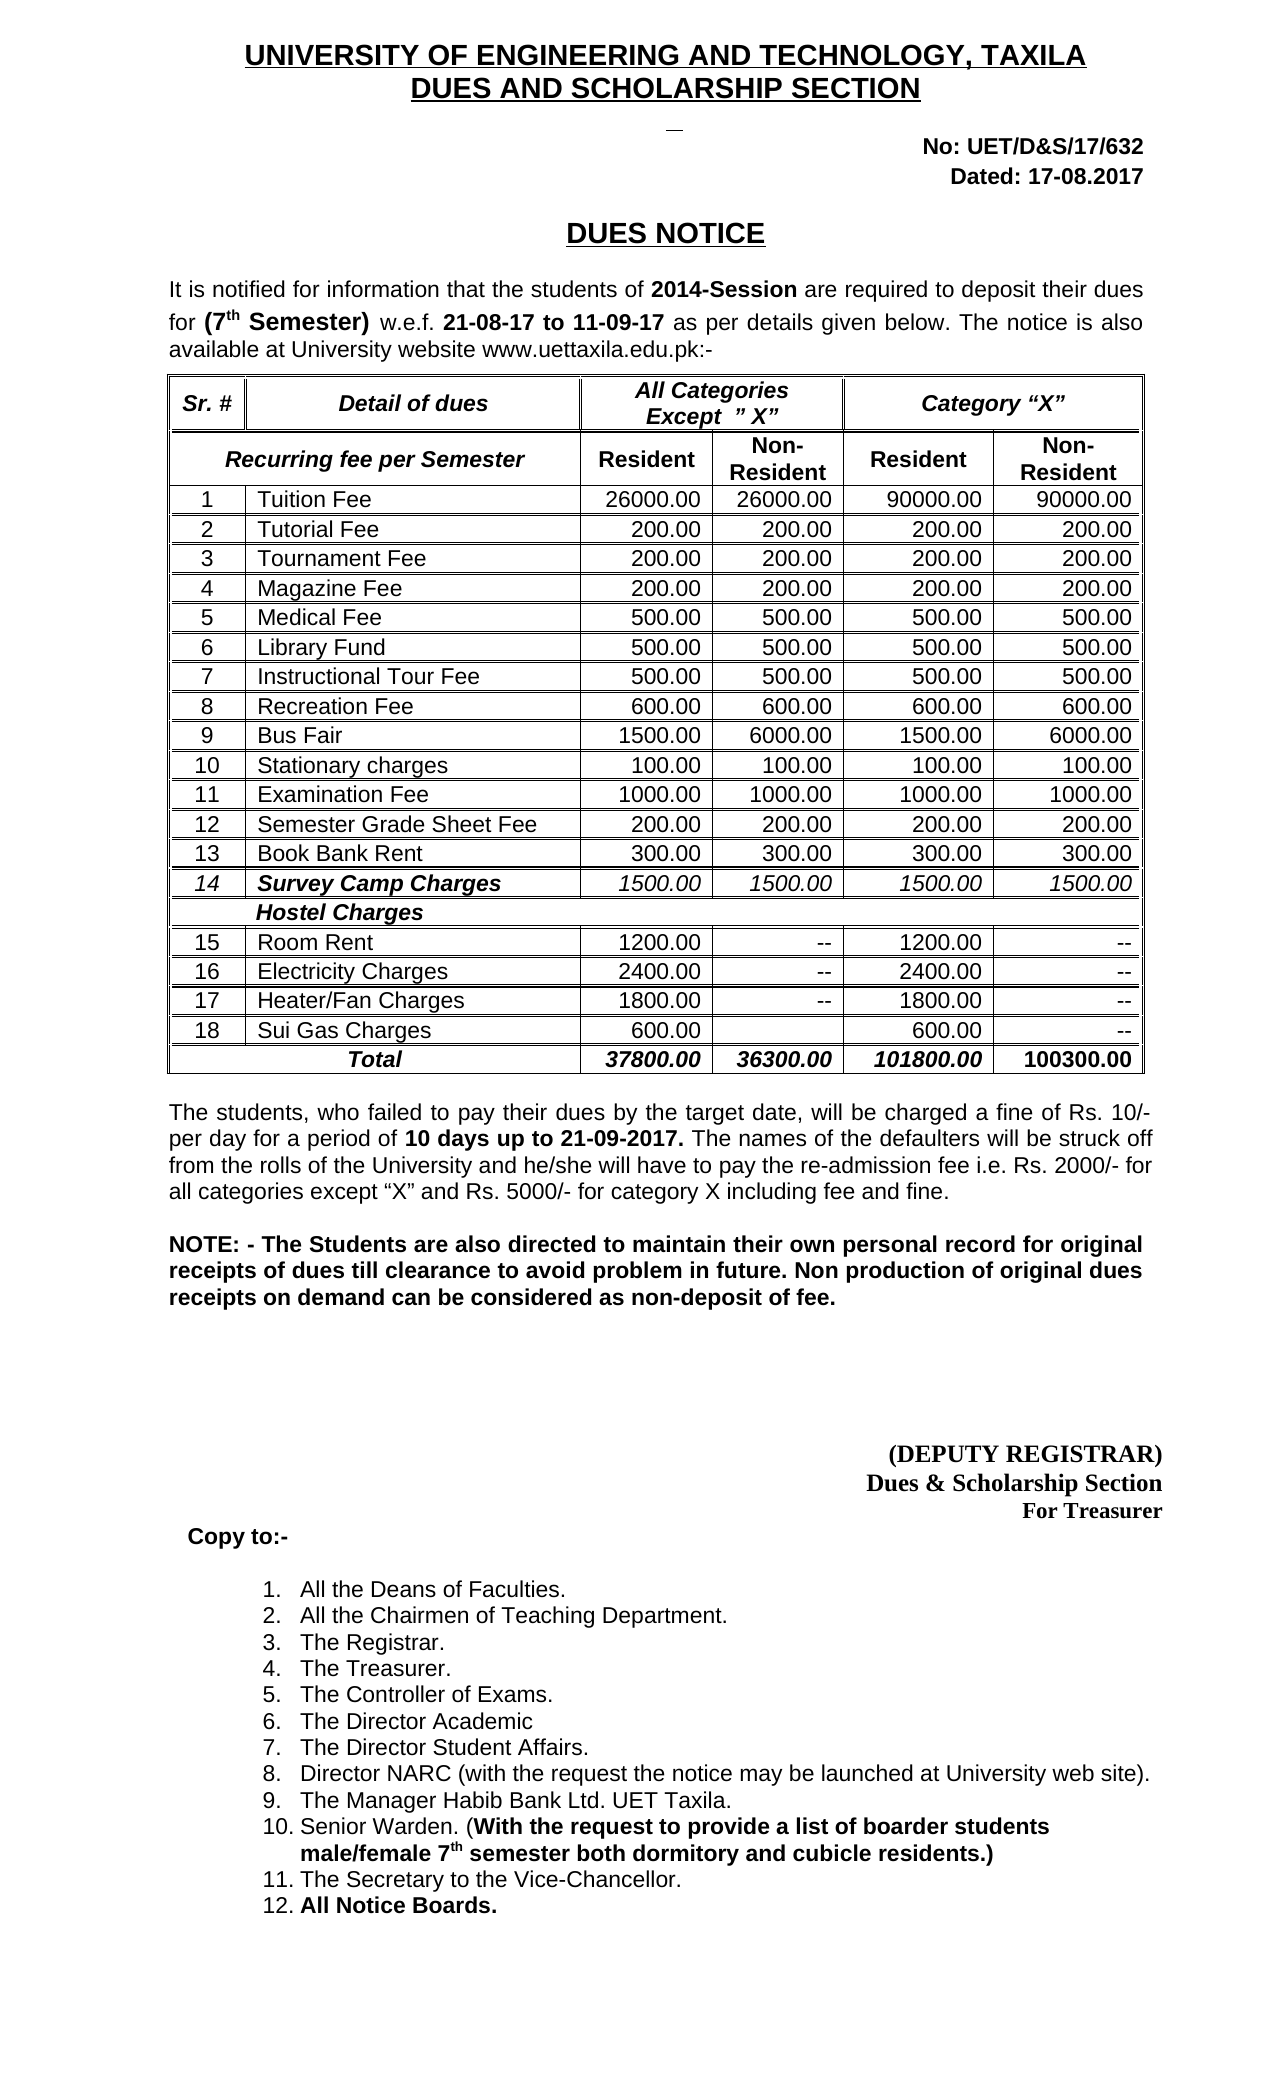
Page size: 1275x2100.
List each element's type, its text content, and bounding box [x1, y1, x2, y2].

table_cell 500.00 [581, 663, 712, 689]
table_cell -- [713, 988, 843, 1014]
table_cell 2400.00 [844, 958, 993, 984]
table_header Sr. # [170, 375, 246, 429]
table_cell 5 [168, 601, 245, 631]
table_cell 200.00 [581, 516, 712, 542]
table_cell 500.00 [581, 634, 712, 660]
table_cell Recurring fee per Semester [168, 429, 580, 485]
table_cell 600.00 [994, 690, 1142, 719]
table_cell 1800.00 [844, 988, 993, 1014]
list Senior Warden. (With the request to provide a list of boarder students male/female 7th semester both dormitory and cubicle residents.) [262, 1813, 1181, 1866]
table_cell 500.00 [844, 663, 993, 689]
table_cell Instructional Tour Fee [246, 663, 580, 689]
table_cell Electricity Charges [246, 958, 580, 984]
table_cell 101800.00 [844, 1046, 993, 1073]
table_cell 200.00 [844, 811, 993, 837]
table_cell 1000.00 [994, 778, 1142, 807]
table_cell Sui Gas Charges [246, 1017, 580, 1043]
table_cell 9 [168, 719, 245, 748]
table_cell 500.00 [994, 601, 1143, 631]
table_cell Room Rent [246, 929, 580, 955]
list Director NARC (with the request the notice may be launched at University web site). [262, 1760, 1181, 1787]
table_cell Tournament Fee [246, 545, 580, 572]
table_cell 100.00 [844, 752, 993, 778]
text Copy to:- [187, 1523, 1162, 1549]
table_cell 500.00 [844, 604, 993, 631]
table_cell -- [994, 1014, 1142, 1043]
table_cell 6 [170, 631, 245, 660]
table_cell 100300.00 [994, 1043, 1143, 1073]
table_cell 200.00 [844, 545, 993, 572]
list The Controller of Exams. [262, 1681, 1181, 1708]
text DUES AND SCHOLARSHIP SECTION [187, 71, 1144, 104]
list The Director Student Affairs. [262, 1734, 1181, 1760]
table_cell 26000.00 [581, 486, 712, 513]
list The Secretary to the Vice-Chancellor. [262, 1866, 1181, 1892]
table_cell 200.00 [994, 542, 1143, 572]
table_cell 1000.00 [581, 781, 712, 807]
table_cell 1000.00 [713, 781, 843, 807]
table_cell 14 [168, 866, 245, 896]
table_header All Categories Except ” X” [581, 377, 843, 429]
table_cell 600.00 [844, 693, 993, 719]
table_cell 8 [170, 690, 245, 719]
table_cell 200.00 [994, 513, 1142, 542]
table_cell 3 [168, 542, 245, 572]
table_cell 100.00 [713, 752, 843, 778]
table_cell -- [713, 929, 843, 955]
text Dated: 17-08.2017 [862, 163, 1144, 190]
table_cell -- [994, 984, 1143, 1014]
table_cell 500.00 [581, 604, 712, 631]
table_cell -- [713, 958, 843, 984]
table_cell 2400.00 [581, 958, 712, 984]
table_cell 17 [168, 984, 245, 1014]
table_cell 200.00 [713, 516, 843, 542]
table_cell Medical Fee [246, 604, 580, 631]
table_cell 1500.00 [844, 722, 993, 748]
table_cell 600.00 [713, 693, 843, 719]
table_cell 200.00 [994, 808, 1142, 837]
text Dues & Scholarship Section [187, 1468, 1162, 1497]
table_cell 200.00 [581, 811, 712, 837]
table_cell 1000.00 [844, 781, 993, 807]
table_cell Resident [581, 433, 712, 485]
table_cell 300.00 [713, 840, 843, 866]
table_cell Bus Fair [246, 722, 580, 748]
text DUES NOTICE [187, 217, 1144, 250]
table_cell 200.00 [713, 575, 843, 601]
list The Manager Habib Bank Ltd. UET Taxila. [262, 1787, 1181, 1813]
table_cell 100.00 [994, 749, 1142, 778]
table_cell 500.00 [713, 663, 843, 689]
list The Treasurer. [262, 1655, 1181, 1681]
table_cell Tuition Fee [246, 486, 580, 513]
table_cell 2 [170, 513, 245, 542]
table_cell -- [994, 955, 1142, 984]
table_cell 500.00 [713, 604, 843, 631]
table_cell Book Bank Rent [246, 840, 580, 866]
table_cell 11 [170, 778, 245, 807]
list All the Deans of Faculties. [262, 1576, 1181, 1602]
table_cell 200.00 [581, 545, 712, 572]
table_cell 37800.00 [581, 1046, 712, 1073]
table_cell 600.00 [844, 1017, 993, 1043]
table_cell 300.00 [581, 840, 712, 866]
table_cell Hostel Charges [170, 896, 1142, 925]
table_cell 6000.00 [994, 719, 1143, 748]
table_cell 13 [170, 837, 245, 866]
table_cell 90000.00 [844, 486, 993, 513]
table_header Category “X” [843, 377, 1142, 429]
table_cell 26000.00 [713, 486, 843, 513]
text (DEPUTY REGISTRAR) [187, 1439, 1162, 1468]
table_cell 7 [168, 660, 245, 689]
table_cell 300.00 [844, 840, 993, 866]
text For Treasurer [187, 1497, 1162, 1523]
table_cell 90000.00 [994, 486, 1142, 513]
list All Notice Boards. [262, 1892, 1181, 1918]
table_cell Library Fund [246, 634, 580, 660]
table_cell Recreation Fee [246, 693, 580, 719]
table_cell 500.00 [994, 660, 1143, 689]
table_cell Survey Camp Charges [246, 870, 580, 896]
table_cell 500.00 [994, 631, 1142, 660]
table_cell 1800.00 [581, 988, 712, 1014]
table_cell Non- Resident [713, 433, 843, 485]
table_cell Non- Resident [994, 429, 1143, 485]
table_cell 4 [170, 572, 245, 601]
table_cell Semester Grade Sheet Fee [246, 811, 580, 837]
table_header Detail of dues [246, 375, 581, 429]
table_cell 200.00 [844, 516, 993, 542]
table_cell 1200.00 [581, 929, 712, 955]
table_cell 10 [170, 749, 245, 778]
table_cell 200.00 [581, 575, 712, 601]
table_cell 300.00 [994, 837, 1142, 866]
table_cell 1500.00 [713, 870, 843, 896]
table_cell 1500.00 [844, 870, 993, 896]
table_cell 500.00 [713, 634, 843, 660]
text No: UET/D&S/17/632 [187, 133, 1144, 160]
table_cell 500.00 [844, 634, 993, 660]
table_cell Tutorial Fee [246, 516, 580, 542]
table_cell 600.00 [581, 1017, 712, 1043]
table_cell -- [994, 925, 1143, 955]
table_cell 18 [170, 1014, 245, 1043]
table_cell 6000.00 [713, 722, 843, 748]
table_cell Heater/Fan Charges [246, 988, 580, 1014]
table_cell 1200.00 [844, 929, 993, 955]
table_cell 16 [170, 955, 245, 984]
table_cell 200.00 [994, 572, 1142, 601]
table_cell 36300.00 [713, 1046, 843, 1073]
list The Registrar. [262, 1629, 1181, 1655]
table_cell 100.00 [581, 752, 712, 778]
text UNIVERSITY OF ENGINEERING AND TECHNOLOGY, TAXILA [187, 37, 1144, 71]
table_cell 1500.00 [581, 722, 712, 748]
table_cell 1 [170, 486, 245, 513]
table_cell 15 [168, 925, 245, 955]
text The students, who failed to pay their dues by the target date, will be charged a fine of Rs. 10/- per day for a period of 10 days up to 21-09-2017. The names of the defaulters will be struck off from the rolls of the University and he/she will have to pay the re-admission fee i.e. Rs. 2000/- for all categories except “X” and Rs. 5000/- for category X including fee and fine. [169, 1099, 1153, 1204]
table_cell 12 [170, 808, 245, 837]
text NOTE: - The Students are also directed to maintain their own personal record for original receipts of dues till clearance to avoid problem in future. Non production of original dues receipts on demand can be considered as non-deposit of fee. [169, 1231, 1144, 1310]
table_cell [713, 1017, 843, 1043]
table_cell 1500.00 [994, 866, 1143, 896]
table_cell Resident [844, 433, 993, 485]
table_cell 200.00 [713, 545, 843, 572]
table_cell Magazine Fee [246, 575, 580, 601]
table_cell 1500.00 [581, 870, 712, 896]
table_cell 600.00 [581, 693, 712, 719]
text It is notified for information that the students of 2014-Session are required to deposit their dues for (7th Semester) w.e.f. 21-08-17 to 11-09-17 as per details given below. The notice is also available at University website www.uettaxila.edu.pk:- [169, 276, 1144, 363]
table_cell Examination Fee [246, 781, 580, 807]
list All the Chairmen of Teaching Department. [262, 1602, 1181, 1629]
table_cell 200.00 [844, 575, 993, 601]
table_cell Total [168, 1043, 580, 1073]
table_cell Stationary charges [246, 752, 580, 778]
table_cell 200.00 [713, 811, 843, 837]
list The Director Academic [262, 1708, 1181, 1734]
